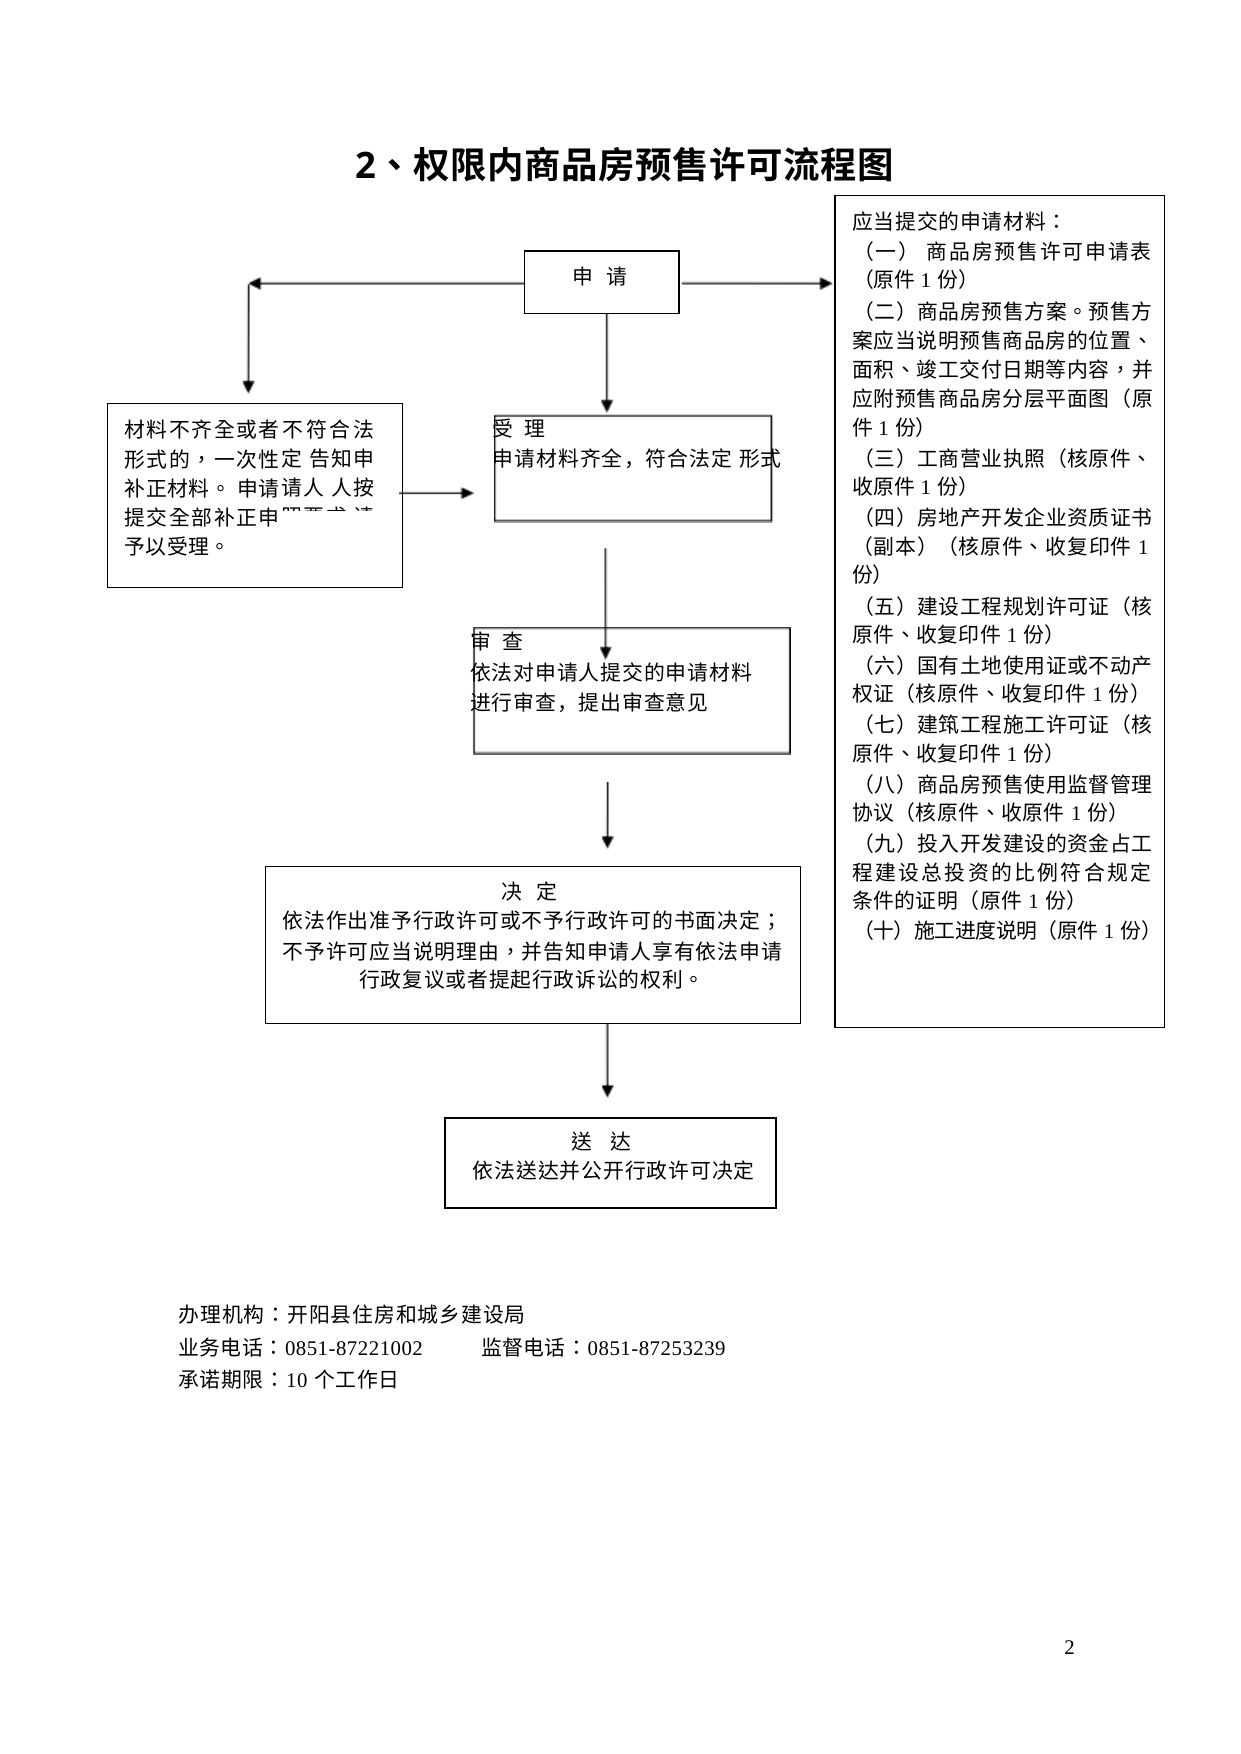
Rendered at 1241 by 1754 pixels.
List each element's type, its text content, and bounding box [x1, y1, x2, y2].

picture [472, 547, 791, 755]
picture [242, 277, 526, 395]
table_header 申 请 [525, 252, 678, 313]
text 2、权限内商品房预售许可流程图 [355, 141, 1163, 187]
picture [602, 1023, 615, 1098]
text 承诺期限：10 个工作日 [178, 1366, 1163, 1393]
table_header 决 定 依法作出准予行政许可或不予行政许可的书面决定； 不予许可应当说明理由，并告知申请人享有依法申请 行政复议或者提起行政诉讼的权利。 [266, 867, 800, 1023]
picture [398, 487, 475, 500]
text 业务电话：0851-87221002 监督电话：0851-87253239 [178, 1334, 1163, 1361]
picture [681, 277, 834, 291]
table_header 送 达 依法送达并公开行政许可决定 [446, 1119, 775, 1206]
picture [494, 314, 774, 523]
text 办理机构：开阳县住房和城乡建设局 [178, 1301, 1163, 1328]
picture [602, 782, 615, 850]
picture [475, 667, 481, 674]
